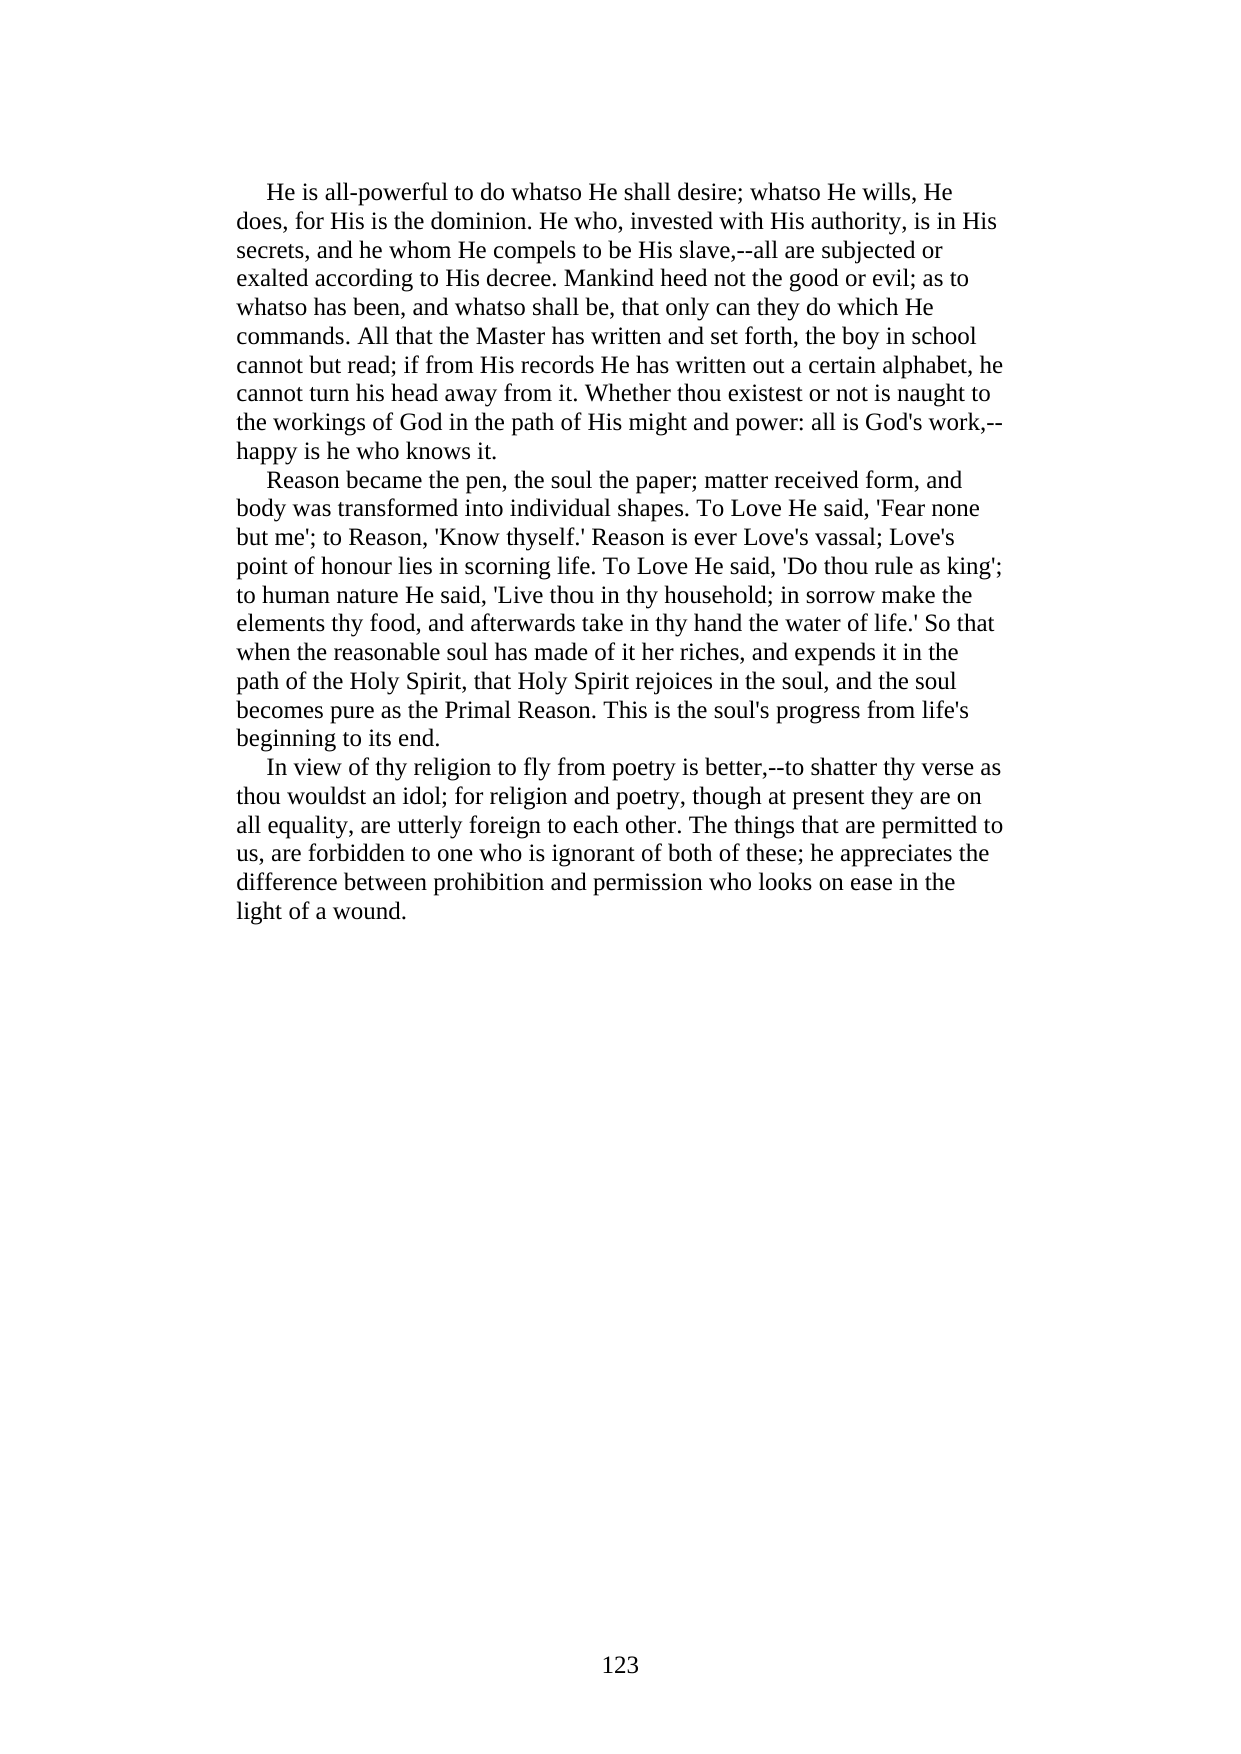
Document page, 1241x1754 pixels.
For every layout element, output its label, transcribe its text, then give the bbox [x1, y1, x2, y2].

text Reason became the pen, the soul the paper; matter received form, and body was transformed into individual shapes. To Love He said, 'Fear none but me'; to Reason, 'Know thyself.' Reason is ever Love's vassal; Love's point of honour lies in scorning life. To Love He said, 'Do thou rule as king'; to human nature He said, 'Live thou in thy household; in sorrow make the elements thy food, and afterwards take in thy hand the water of life.' So that when the reasonable soul has made of it her riches, and expends it in the path of the Holy Spirit, that Holy Spirit rejoices in the soul, and the soul becomes pure as the Primal Reason. This is the soul's progress from life's beginning to its end. [236, 465, 1004, 752]
text In view of thy religion to fly from poetry is better,--to shatter thy verse as thou wouldst an idol; for religion and poetry, though at present they are on all equality, are utterly foreign to each other. The things that are permitted to us, are forbidden to one who is ignorant of both of these; he appreciates the difference between prohibition and permission who looks on ease in the light of a wound. [236, 752, 1004, 925]
text He is all-powerful to do whatso He shall desire; whatso He wills, He does, for His is the dominion. He who, invested with His authority, is in His secrets, and he whom He compels to be His slave,--all are subjected or exalted according to His decree. Mankind heed not the good or evil; as to whatso has been, and whatso shall be, that only can they do which He commands. All that the Master has written and set forth, the boy in school cannot but read; if from His records He has written out a certain alphabet, he cannot turn his head away from it. Whether thou existest or not is naught to the workings of God in the path of His might and power: all is God's work,--happy is he who knows it. [236, 177, 1004, 465]
